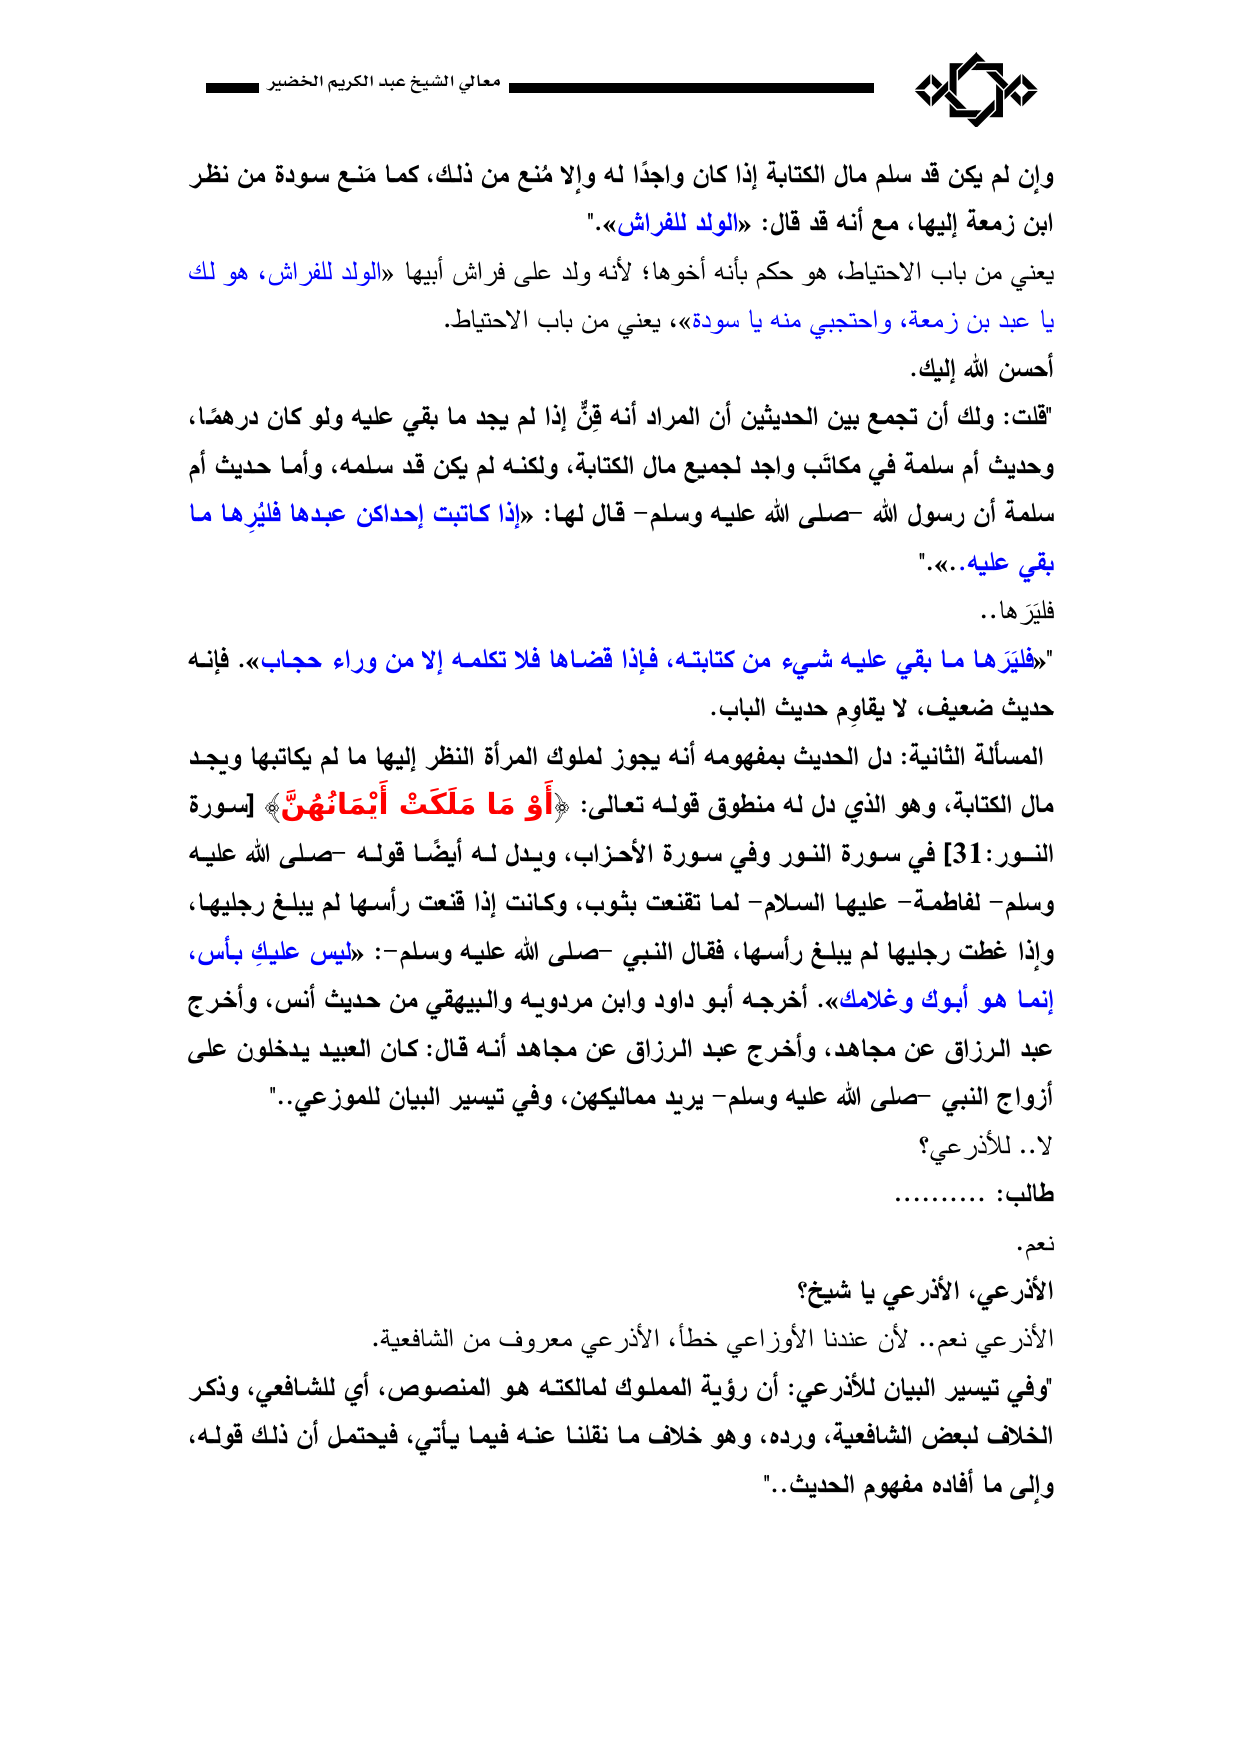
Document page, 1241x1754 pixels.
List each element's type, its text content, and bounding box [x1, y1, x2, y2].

text فليَرَها.. [187, 586, 1053, 635]
text يعني من باب الاحتياط، هو حكم بأنه أخوها؛ لأنه ولد على فراش أبيها «الولد للفراش، هو لك يا عبد بن زمعة، واحتجبي منه يا سودة»، يعني من باب الاحتياط. [187, 247, 1053, 344]
text "«فليَرَها ما بقي عليه شيء من كتابته، فإذا قضاها فلا تكلمه إلا من وراء حجاب». فإنه حديث ضعيف، لا يقاوِم حديث الباب. [187, 635, 1053, 732]
text "وفي تيسير البيان للأذرعي: أن رؤية المملوك لمالكته هو المنصوص، أي للشافعي، وذكر الخلاف لبعض الشافعية، ورده، وهو خلاف ما نقلنا عنه فيما يأتي، فيحتمل أن ذلك قوله، وإلى ما أفاده مفهوم الحديث.." [187, 1363, 1053, 1508]
text "قلت: ولك أن تجمع بين الحديثين أن المراد أنه قِنٌّ إذا لم يجد ما بقي عليه ولو كان درهمًا، وحديث أم سلمة في مكاتَب واجد لجميع مال الكتابة، ولكنه لم يكن قد سلمه، وأما حديث أم سلمة أن رسول الله -صلى الله عليه وسلم- قال لها: «إذا كاتبت إحداكن عبدها فليُرِها ما بقي عليه..»." [187, 392, 1053, 586]
text وإن لم يكن قد سلم مال الكتابة إذا كان واجدًا له وإلا مُنع من ذلك، كما مَنع سودة من نظر ابن زمعة إليها، مع أنه قد قال: «الولد للفراش»." [187, 150, 1053, 247]
text لا.. للأذرعي؟ [187, 1121, 1053, 1169]
text المسألة الثانية: دل الحديث بمفهومه أنه يجوز لملوك المرأة النظر إليها ما لم يكاتبها ويجد مال الكتابة، وهو الذي دل له منطوق قوله تعالى: {أَوْ مَا مَلَكَتْ أَيْمَانُهُنَّ} [سورة النــور:31] في سورة النور وفي سورة الأحزاب، ويدل له أيضًا قوله -صلى الله عليه وسلم- لفاطمة- عليها السلام- لما تقنعت بثوب، وكانت إذا قنعت رأسها لم يبلغ رجليها، وإذا غطت رجليها لم يبلغ رأسها، فقال النبي -صلى الله عليه وسلم-: «ليس عليكِ بأس، إنما هو أبوك وغلامك». أخرجه أبو داود وابن مردويه والبيهقي من حديث أنس، وأخرج عبد الرزاق عن مجاهد، وأخرج عبد الرزاق عن مجاهد أنه قال: كان العبيد يدخلون على أزواج النبي -صلى الله عليه وسلم- يريد مماليكهن، وفي تيسير البيان للموزعي.." [187, 732, 1053, 1121]
text نعم. الأذرعي، الأذرعي يا شيخ؟ [187, 1218, 1053, 1314]
text أحسن الله إليك. [187, 344, 1053, 392]
text طالب: .......... [187, 1169, 1053, 1218]
text الأذرعي نعم.. لأن عندنا الأوزاعي خطأ، الأذرعي معروف من الشافعية. [187, 1314, 1053, 1363]
